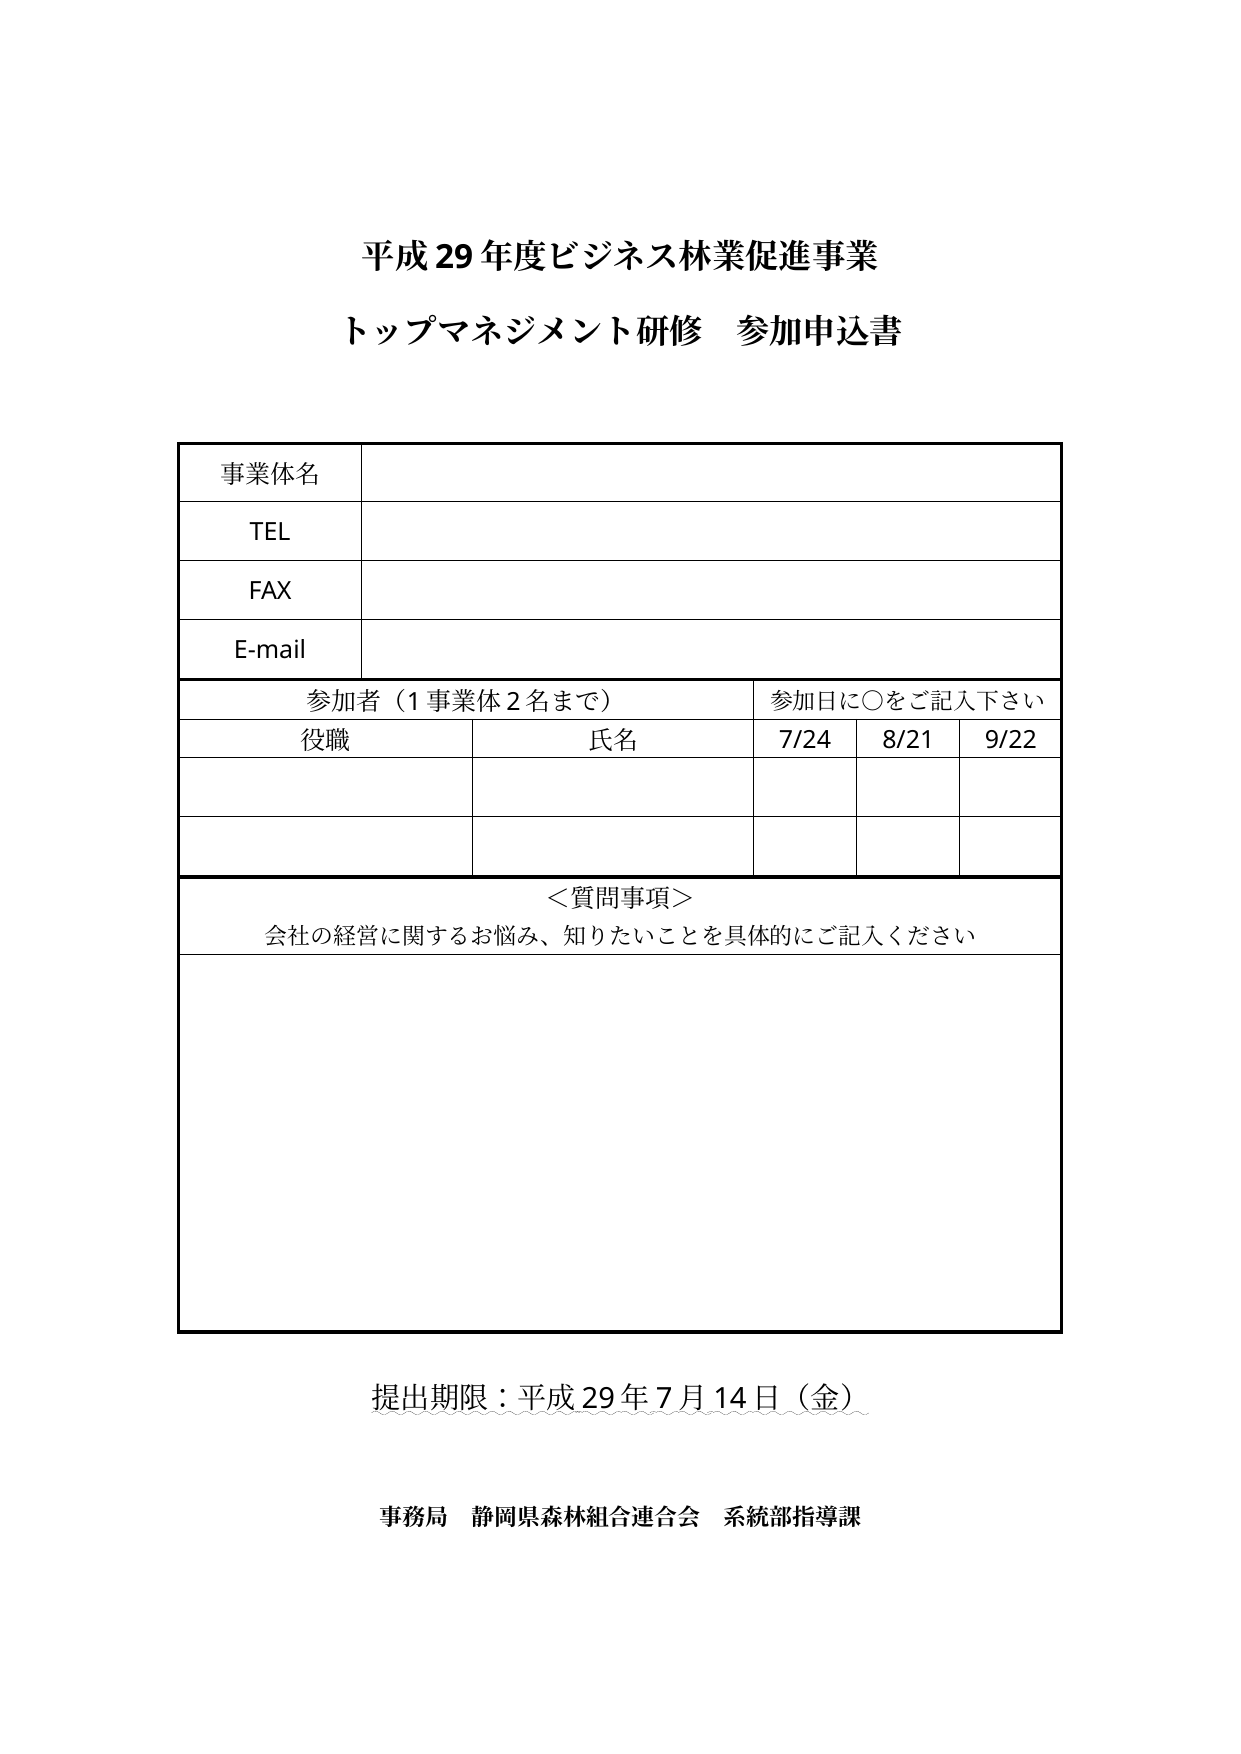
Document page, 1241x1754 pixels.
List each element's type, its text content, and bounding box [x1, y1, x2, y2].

table_cell [857, 758, 959, 816]
table_cell FAX [180, 561, 361, 619]
table_cell 役職 [180, 720, 472, 757]
text 提出期限：平成29年7月14日（金） [177, 1358, 1063, 1433]
table_cell [754, 758, 856, 816]
table_cell [473, 817, 753, 875]
table_cell 参加者（1事業体2名まで） [180, 681, 753, 719]
table_cell 9/22 [960, 720, 1060, 757]
table_cell E-mail [180, 620, 361, 678]
table_cell 7/24 [754, 720, 856, 757]
table_cell [180, 817, 472, 875]
table_cell [960, 758, 1060, 816]
table_cell [473, 758, 753, 816]
table_header [362, 445, 1060, 501]
table_cell [754, 817, 856, 875]
table_cell [857, 817, 959, 875]
table_cell [362, 620, 1060, 678]
table_cell [180, 955, 1060, 1330]
table_cell TEL [180, 502, 361, 560]
table_cell 参加日に○をご記入下さい [754, 681, 1060, 719]
table_cell 8/21 [857, 720, 959, 757]
table_header 事業体名 [180, 445, 361, 501]
table_cell [960, 817, 1060, 875]
text 事務局 静岡県森林組合連合会 系統部指導課 [177, 1497, 1063, 1534]
table_cell ＜質問事項＞ 会社の経営に関するお悩み、知りたいことを具体的にご記入ください [180, 879, 1060, 953]
table_cell 氏名 [473, 720, 753, 757]
table_cell [180, 758, 472, 816]
text 平成29年度ビジネス林業促進事業 [177, 217, 1063, 292]
table_cell [362, 502, 1060, 560]
table_cell [362, 561, 1060, 619]
text トップマネジメント研修 参加申込書 [177, 292, 1063, 367]
